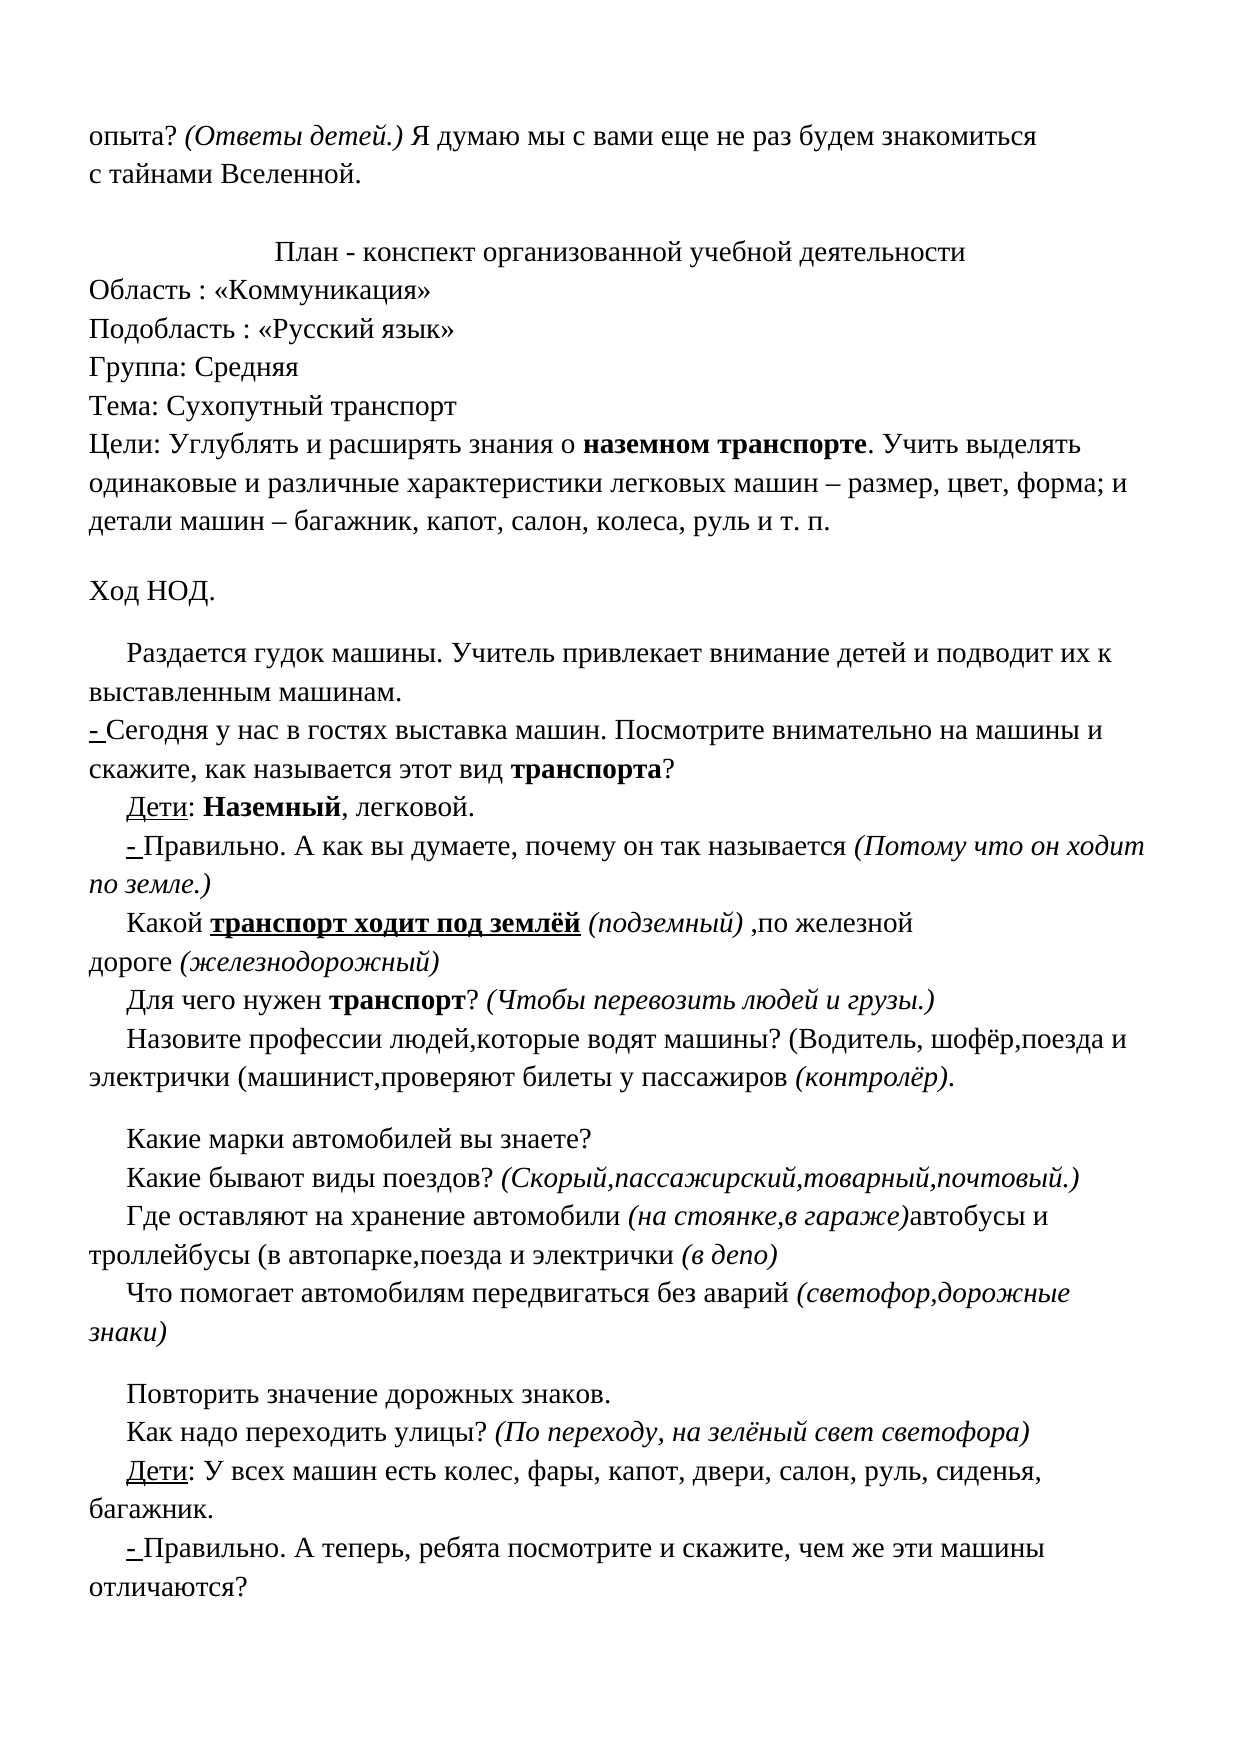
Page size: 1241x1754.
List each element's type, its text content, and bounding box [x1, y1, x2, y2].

text Какие бывают виды поездов? (Скорый,пассажирский,товарный,почтовый.) [89, 1160, 1152, 1193]
text Какие марки автомобилей вы знаете? [89, 1121, 1152, 1155]
text Ход НОД. [89, 573, 1152, 607]
text Для чего нужен транспорт? (Чтобы перевозить людей и грузы.) [89, 982, 1152, 1016]
text Дети: Наземный, легковой. [89, 789, 1152, 823]
text - Правильно. А как вы думаете, почему он так называется (Потому что он ходит по земле.) [89, 828, 1152, 900]
text Какой транспорт ходит под землёй (подземный) ,по железной дороге (железнодорожный) [89, 905, 1152, 977]
text План - конспект организованной учебной деятельности [89, 234, 1152, 267]
text Область : «Коммуникация» [89, 272, 1152, 306]
text Повторить значение дорожных знаков. [89, 1376, 1152, 1409]
text Тема: Сухопутный транспорт [89, 388, 1152, 421]
text Назовите профессии людей,которые водят машины? (Водитель, шофёр,поезда и электрички (машинист,проверяют билеты у пассажиров (контролёр). [89, 1021, 1152, 1093]
text Группа: Средняя [89, 349, 1152, 383]
text Подобласть : «Русский язык» [89, 311, 1152, 344]
text Как надо переходить улицы? (По переходу, на зелёный свет светофора) [89, 1414, 1152, 1448]
text - Сегодня у нас в гостях выставка машин. Посмотрите внимательно на машины и скажите, как называется этот вид транспорта? [89, 712, 1152, 784]
text Цели: Углублять и расширять знания о наземном транспорте. Учить выделять одинаковые и различные характеристики легковых машин – размер, цвет, форма; и детали машин – багажник, капот, салон, колеса, руль и т. п. [89, 426, 1152, 537]
text Раздается гудок машины. Учитель привлекает внимание детей и подводит их к выставленным машинам. [89, 635, 1152, 707]
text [89, 118, 1152, 190]
text Где оставляют на хранение автомобили (на стоянке,в гараже)автобусы и троллейбусы (в автопарке,поезда и электрички (в депо) [89, 1198, 1152, 1270]
text Дети: У всех машин есть колес, фары, капот, двери, салон, руль, сиденья, багажник. [89, 1453, 1152, 1525]
text Что помогает автомобилям передвигаться без аварий (светофор,дорожные знаки) [89, 1275, 1152, 1347]
text - Правильно. А теперь, ребята посмотрите и скажите, чем же эти машины отличаются? [89, 1530, 1152, 1602]
